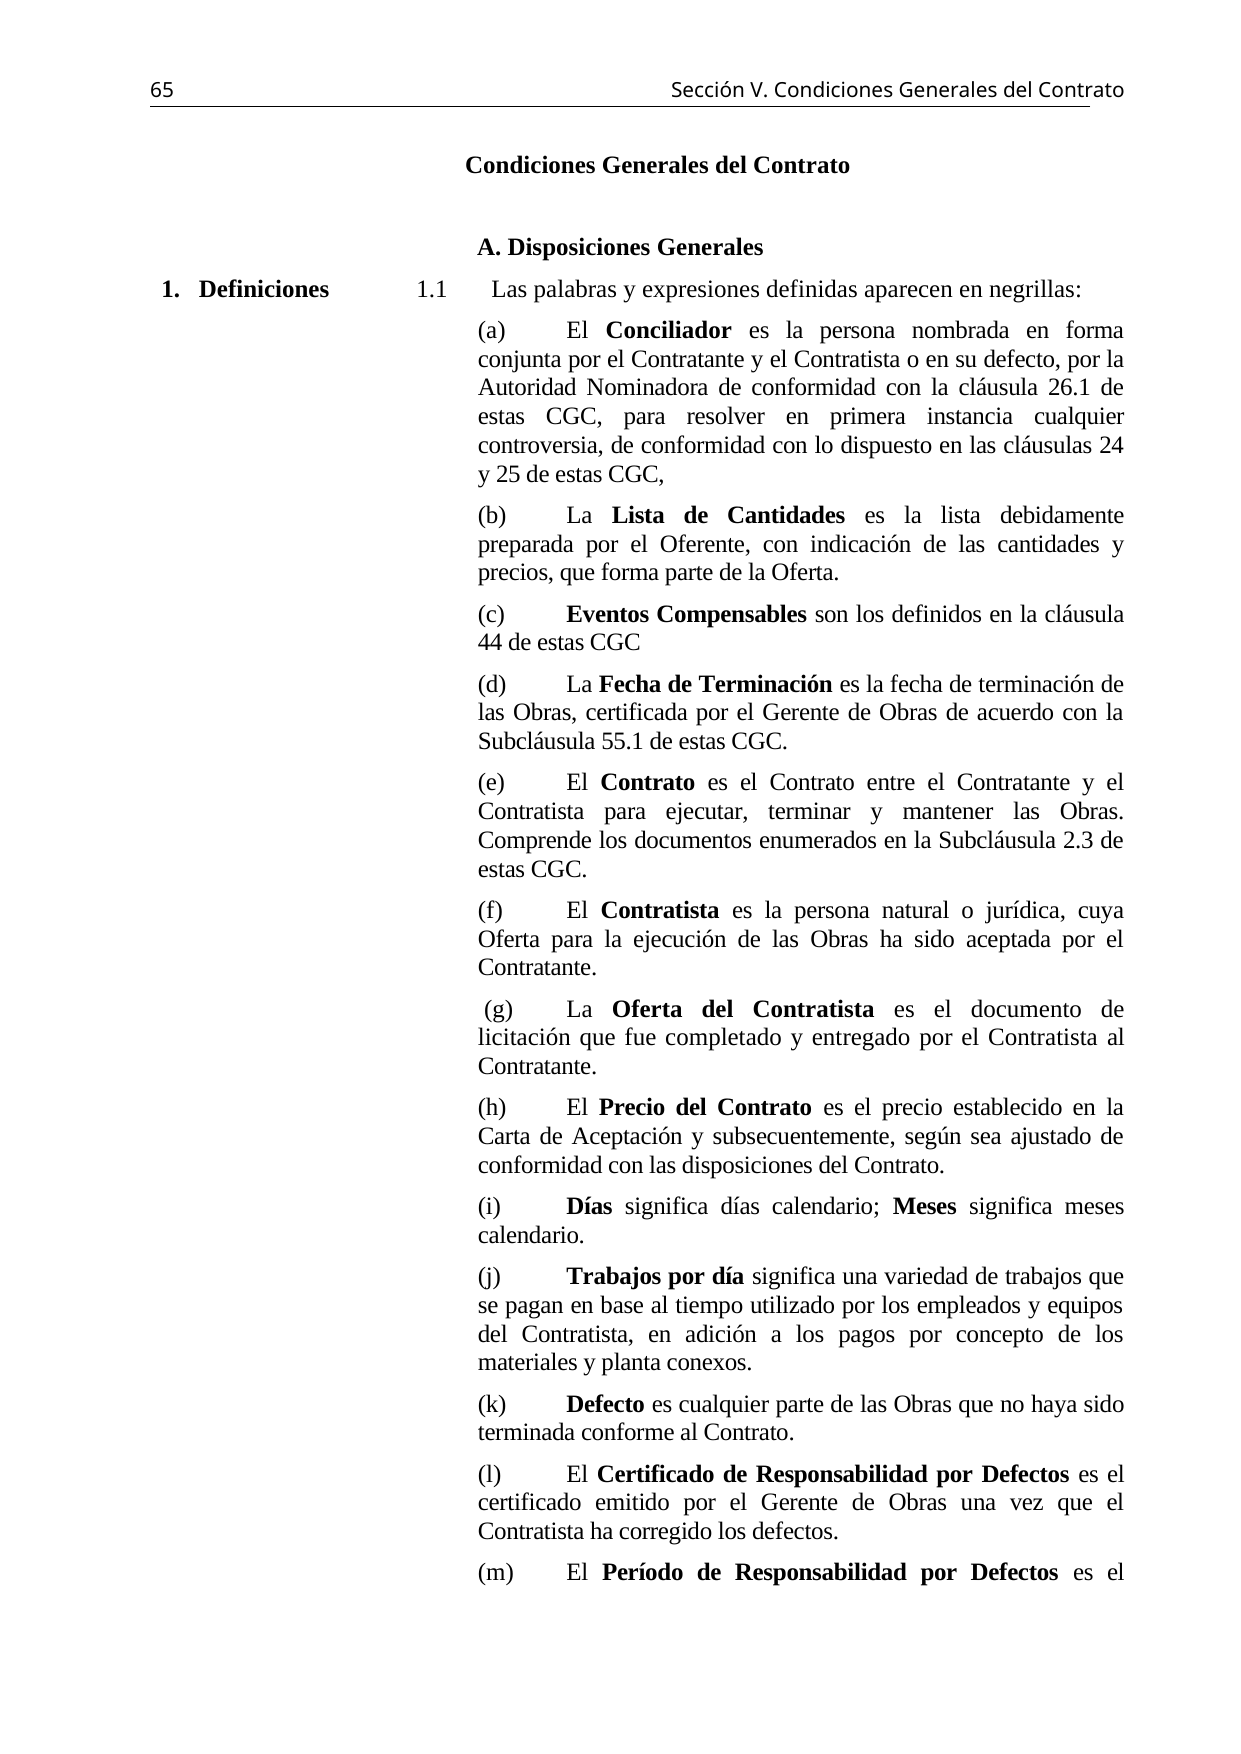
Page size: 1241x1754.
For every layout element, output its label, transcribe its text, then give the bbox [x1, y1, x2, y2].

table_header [405, 274, 1136, 1586]
subtitle A. Disposiciones Generales [150, 232, 1090, 261]
text Condiciones Generales del Contrato [225, 150, 1090, 179]
table_header 1. Definiciones [150, 274, 405, 1586]
